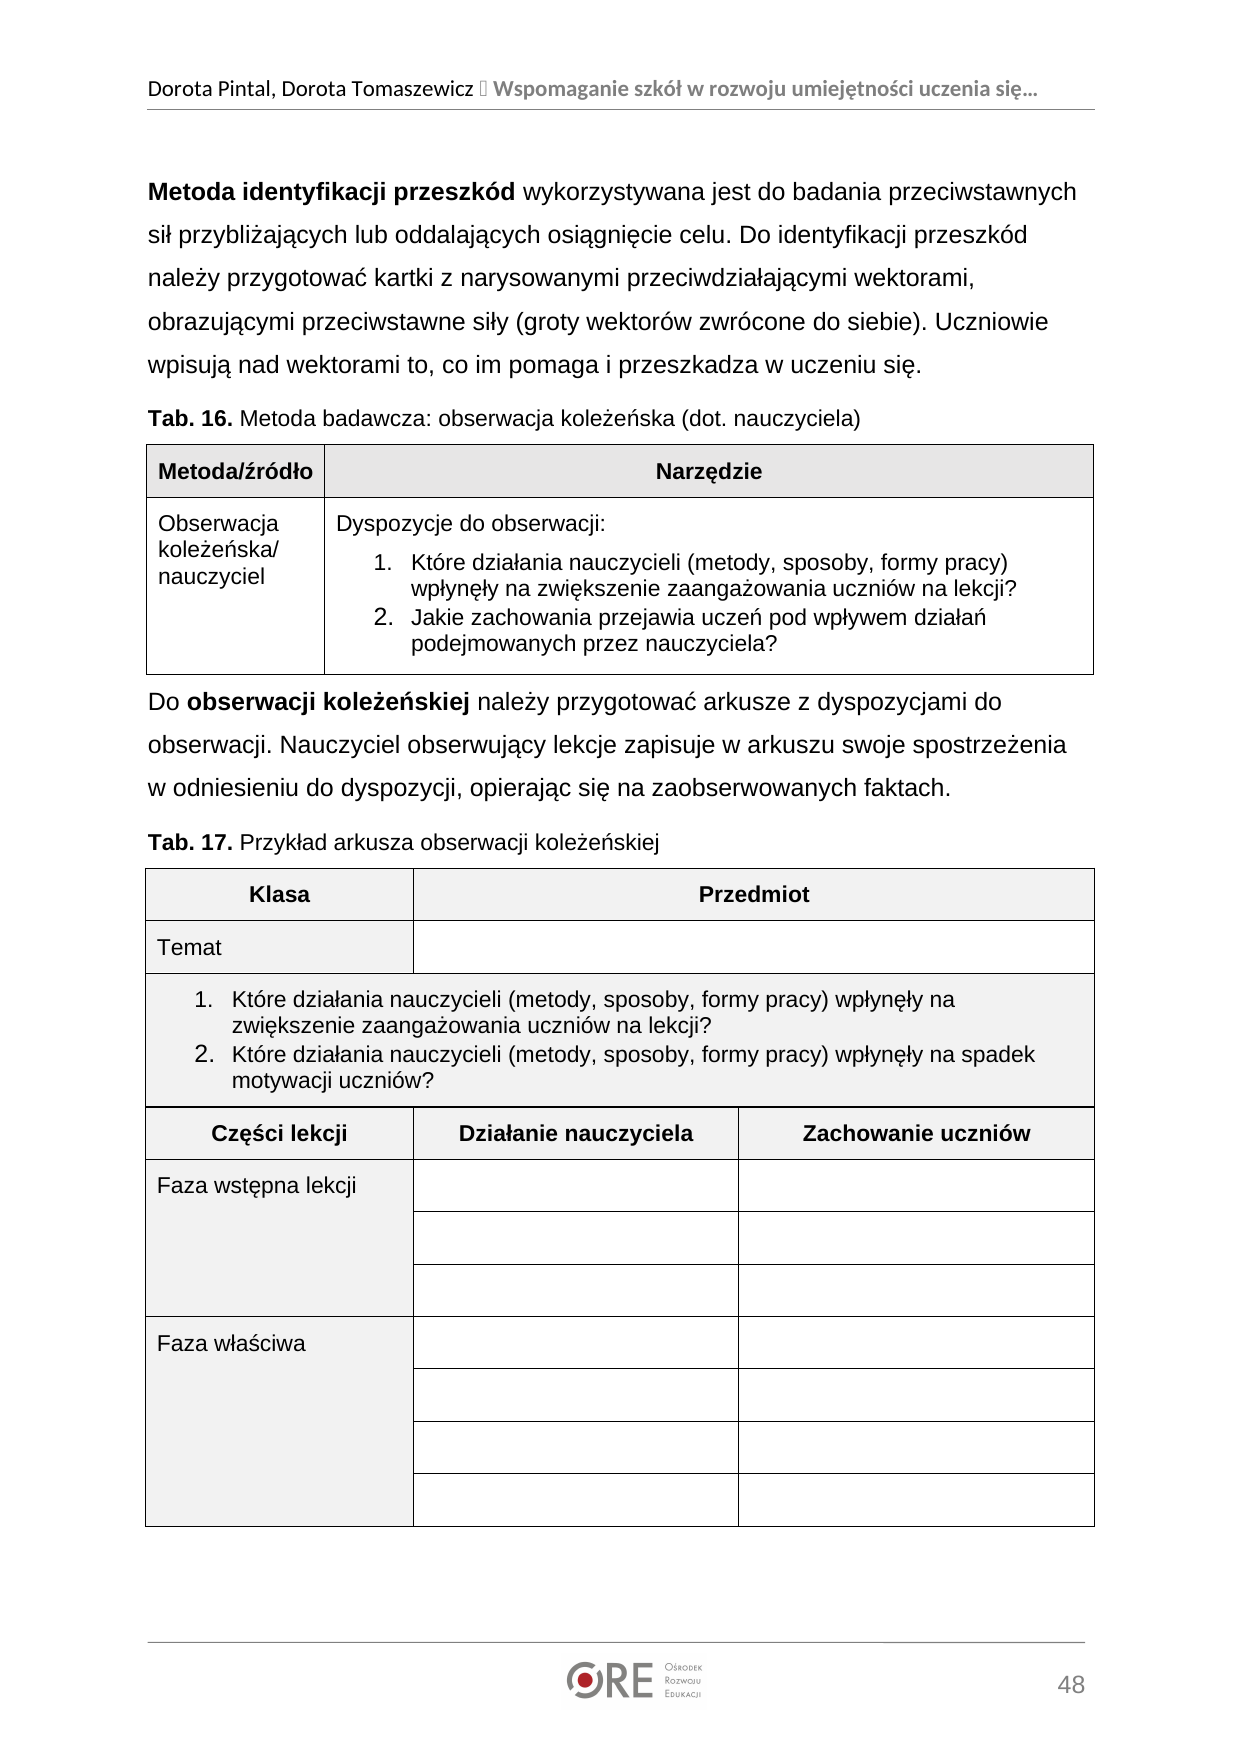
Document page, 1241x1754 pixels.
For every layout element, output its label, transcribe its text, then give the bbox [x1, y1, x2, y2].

table_cell Części lekcji [146, 1108, 413, 1159]
text Tab. 16. Metoda badawcza: obserwacja koleżeńska (dot. nauczyciela) [148, 405, 1092, 432]
table_cell Faza wstępna lekcji [146, 1160, 413, 1316]
table_cell Działanie nauczyciela [414, 1108, 738, 1159]
text Tab. 17. Przykład arkusza obserwacji koleżeńskiej [148, 829, 1092, 855]
table_cell Które działania nauczycieli (metody, sposoby, formy pracy) wpłynęły na zwiększenie zaangażowania uczniów na lekcji? Które działania nauczycieli (metody, sposoby, formy pracy) wpłynęły na spadek motywacji uczniów? [146, 974, 1094, 1106]
table_cell [739, 1265, 1094, 1316]
table_cell [739, 1422, 1094, 1473]
text Metoda identyfikacji przeszkód wykorzystywana jest do badania przeciwstawnych sił przybliżających lub oddalających osiągnięcie celu. Do identyfikacji przeszkód należy przygotować kartki z narysowanymi przeciwdziałającymi wektorami, obrazującymi przeciwstawne siły (groty wektorów zwrócone do siebie). Uczniowie wpisują nad wektorami to, co im pomaga i przeszkadza w uczeniu się. [148, 177, 1092, 378]
table_cell Faza właściwa [146, 1317, 413, 1526]
table_header Narzędzie [325, 445, 1093, 497]
table_cell [739, 1212, 1094, 1263]
table_cell [414, 921, 1094, 972]
table_cell [414, 1474, 738, 1526]
table_cell [739, 1317, 1094, 1368]
table_cell Zachowanie uczniów [739, 1108, 1094, 1159]
table_cell Obserwacja koleżeńska/ nauczyciel [147, 498, 324, 673]
table_cell [414, 1317, 738, 1368]
picture [560, 1653, 708, 1710]
table_cell [414, 1369, 738, 1421]
table_cell [414, 1160, 738, 1211]
table_cell [414, 1212, 738, 1263]
table_cell [739, 1369, 1094, 1421]
text Do obserwacji koleżeńskiej należy przygotować arkusze z dyspozycjami do obserwacji. Nauczyciel obserwujący lekcje zapisuje w arkuszu swoje spostrzeżenia w odniesieniu do dyspozycji, opierając się na zaobserwowanych faktach. [148, 687, 1092, 802]
table_cell [414, 1265, 738, 1316]
table_cell Temat [146, 921, 413, 972]
table_cell Dyspozycje do obserwacji: Które działania nauczycieli (metody, sposoby, formy pracy) wpłynęły na zwiększenie zaangażowania uczniów na lekcji? Jakie zachowania przejawia uczeń pod wpływem działań podejmowanych przez nauczyciela? [325, 498, 1093, 673]
table_header Przedmiot [414, 869, 1094, 920]
table_header Klasa [146, 869, 413, 920]
table_cell [739, 1160, 1094, 1211]
table_cell [739, 1474, 1094, 1526]
table_header Metoda/źródło [147, 445, 324, 497]
table_cell [414, 1422, 738, 1473]
